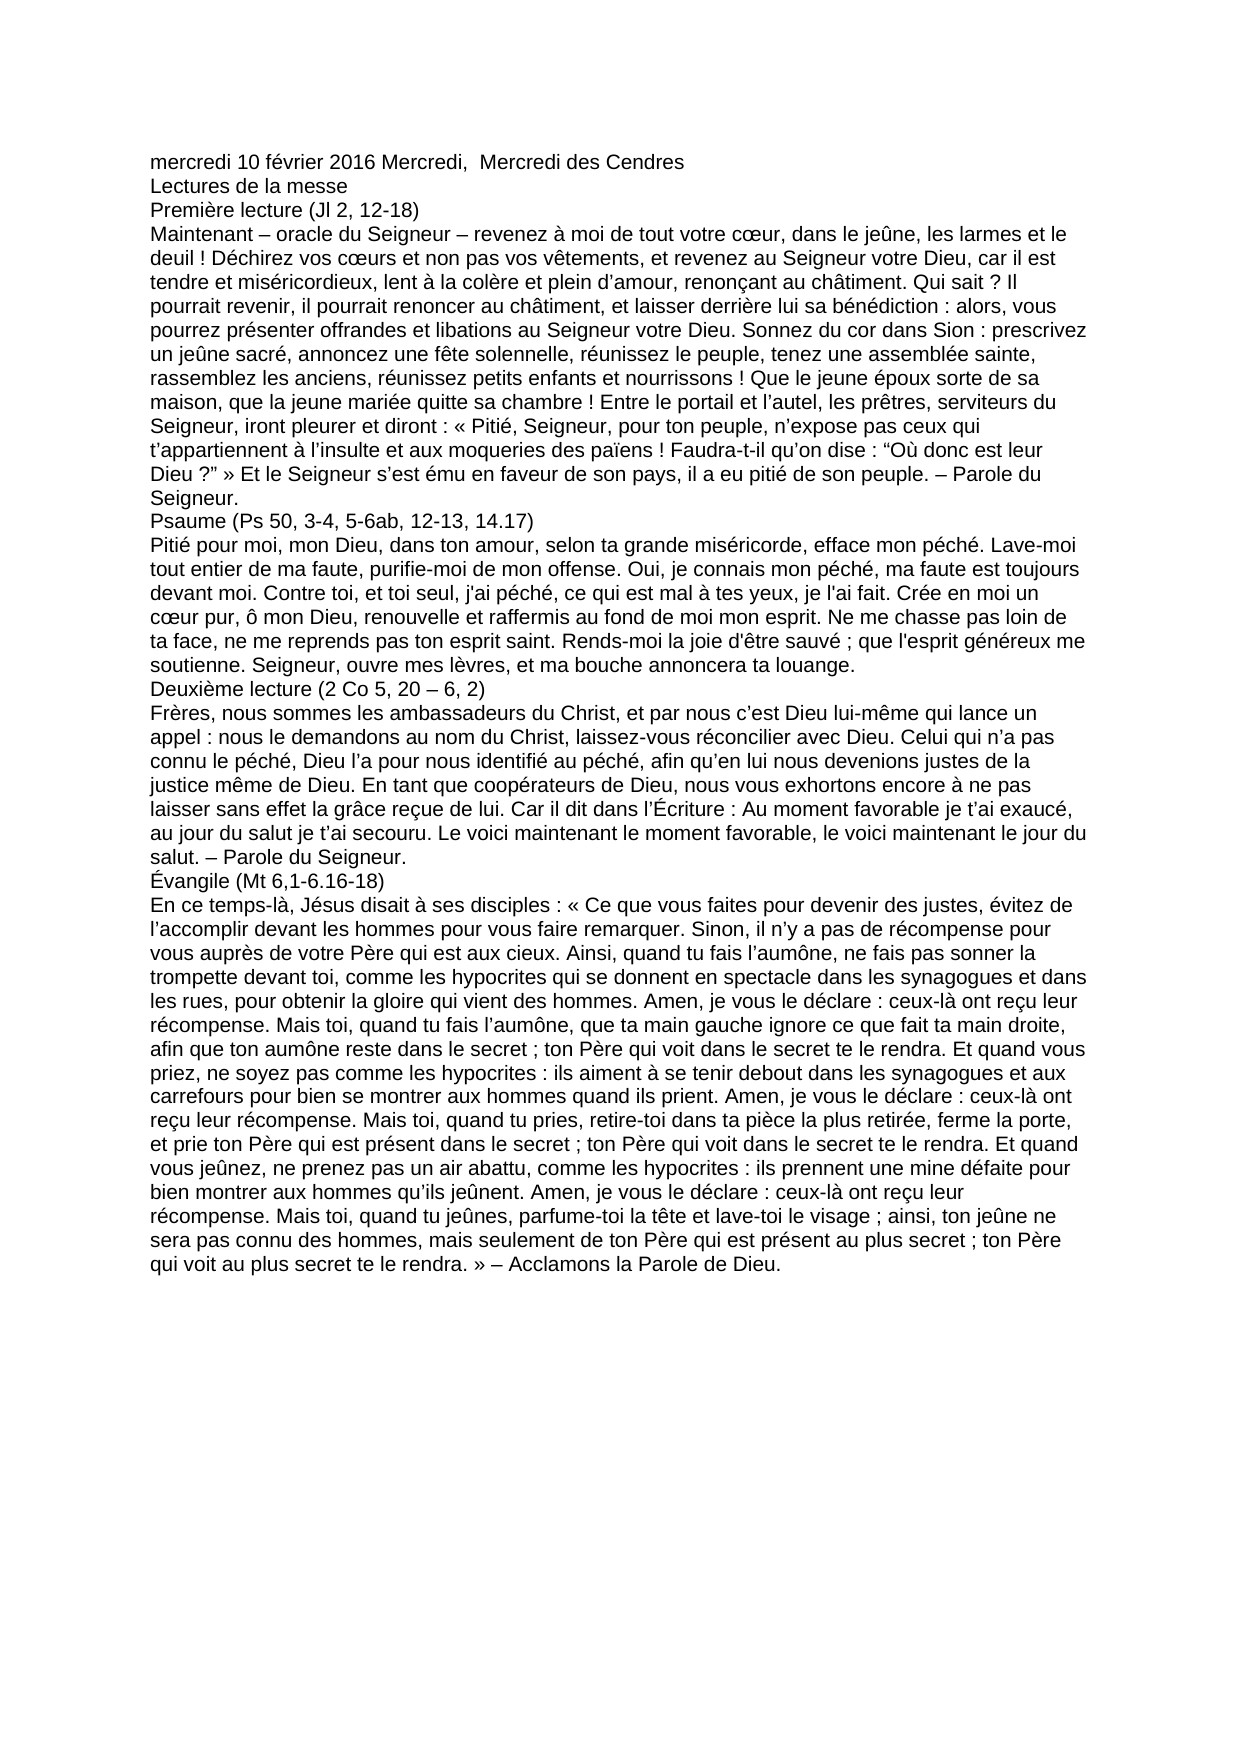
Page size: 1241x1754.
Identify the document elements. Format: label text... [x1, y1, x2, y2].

text Pitié pour moi, mon Dieu, dans ton amour, selon ta grande miséricorde, efface mon péché. Lave-moi tout entier de ma faute, purifie-moi de mon offense. Oui, je connais mon péché, ma faute est toujours devant moi. Contre toi, et toi seul, j'ai péché, ce qui est mal à tes yeux, je l'ai fait. Crée en moi un cœur pur, ô mon Dieu, renouvelle et raffermis au fond de moi mon esprit. Ne me chasse pas loin de ta face, ne me reprends pas ton esprit saint. Rends-moi la joie d'être sauvé ; que l'esprit généreux me soutienne. Seigneur, ouvre mes lèvres, et ma bouche annoncera ta louange. [150, 533, 1090, 677]
text En ce temps-là, Jésus disait à ses disciples : « Ce que vous faites pour devenir des justes, évitez de l’accomplir devant les hommes pour vous faire remarquer. Sinon, il n’y a pas de récompense pour vous auprès de votre Père qui est aux cieux. Ainsi, quand tu fais l’aumône, ne fais pas sonner la trompette devant toi, comme les hypocrites qui se donnent en spectacle dans les synagogues et dans les rues, pour obtenir la gloire qui vient des hommes. Amen, je vous le déclare : ceux-là ont reçu leur récompense. Mais toi, quand tu fais l’aumône, que ta main gauche ignore ce que fait ta main droite, afin que ton aumône reste dans le secret ; ton Père qui voit dans le secret te le rendra. Et quand vous priez, ne soyez pas comme les hypocrites : ils aiment à se tenir debout dans les synagogues et aux carrefours pour bien se montrer aux hommes quand ils prient. Amen, je vous le déclare : ceux-là ont reçu leur récompense. Mais toi, quand tu pries, retire-toi dans ta pièce la plus retirée, ferme la porte, et prie ton Père qui est présent dans le secret ; ton Père qui voit dans le secret te le rendra. Et quand vous jeûnez, ne prenez pas un air abattu, comme les hypocrites : ils prennent une mine défaite pour bien montrer aux hommes qu’ils jeûnent. Amen, je vous le déclare : ceux-là ont reçu leur récompense. Mais toi, quand tu jeûnes, parfume-toi la tête et lave-toi le visage ; ainsi, ton jeûne ne sera pas connu des hommes, mais seulement de ton Père qui est présent au plus secret ; ton Père qui voit au plus secret te le rendra. » – Acclamons la Parole de Dieu. [150, 893, 1090, 1276]
text Frères, nous sommes les ambassadeurs du Christ, et par nous c’est Dieu lui-même qui lance un appel : nous le demandons au nom du Christ, laissez-vous réconcilier avec Dieu. Celui qui n’a pas connu le péché, Dieu l’a pour nous identifié au péché, afin qu’en lui nous devenions justes de la justice même de Dieu. En tant que coopérateurs de Dieu, nous vous exhortons encore à ne pas laisser sans effet la grâce reçue de lui. Car il dit dans l’Écriture : Au moment favorable je t’ai exaucé, au jour du salut je t’ai secouru. Le voici maintenant le moment favorable, le voici maintenant le jour du salut. – Parole du Seigneur. [150, 701, 1090, 869]
text Maintenant – oracle du Seigneur – revenez à moi de tout votre cœur, dans le jeûne, les larmes et le deuil ! Déchirez vos cœurs et non pas vos vêtements, et revenez au Seigneur votre Dieu, car il est tendre et miséricordieux, lent à la colère et plein d’amour, renonçant au châtiment. Qui sait ? Il pourrait revenir, il pourrait renoncer au châtiment, et laisser derrière lui sa bénédiction : alors, vous pourrez présenter offrandes et libations au Seigneur votre Dieu. Sonnez du cor dans Sion : prescrivez un jeûne sacré, annoncez une fête solennelle, réunissez le peuple, tenez une assemblée sainte, rassemblez les anciens, réunissez petits enfants et nourrissons ! Que le jeune époux sorte de sa maison, que la jeune mariée quitte sa chambre ! Entre le portail et l’autel, les prêtres, serviteurs du Seigneur, iront pleurer et diront : « Pitié, Seigneur, pour ton peuple, n’expose pas ceux qui t’appartiennent à l’insulte et aux moqueries des païens ! Faudra-t-il qu’on dise : “Où donc est leur Dieu ?” » Et le Seigneur s’est ému en faveur de son pays, il a eu pitié de son peuple. – Parole du Seigneur. [150, 222, 1090, 509]
